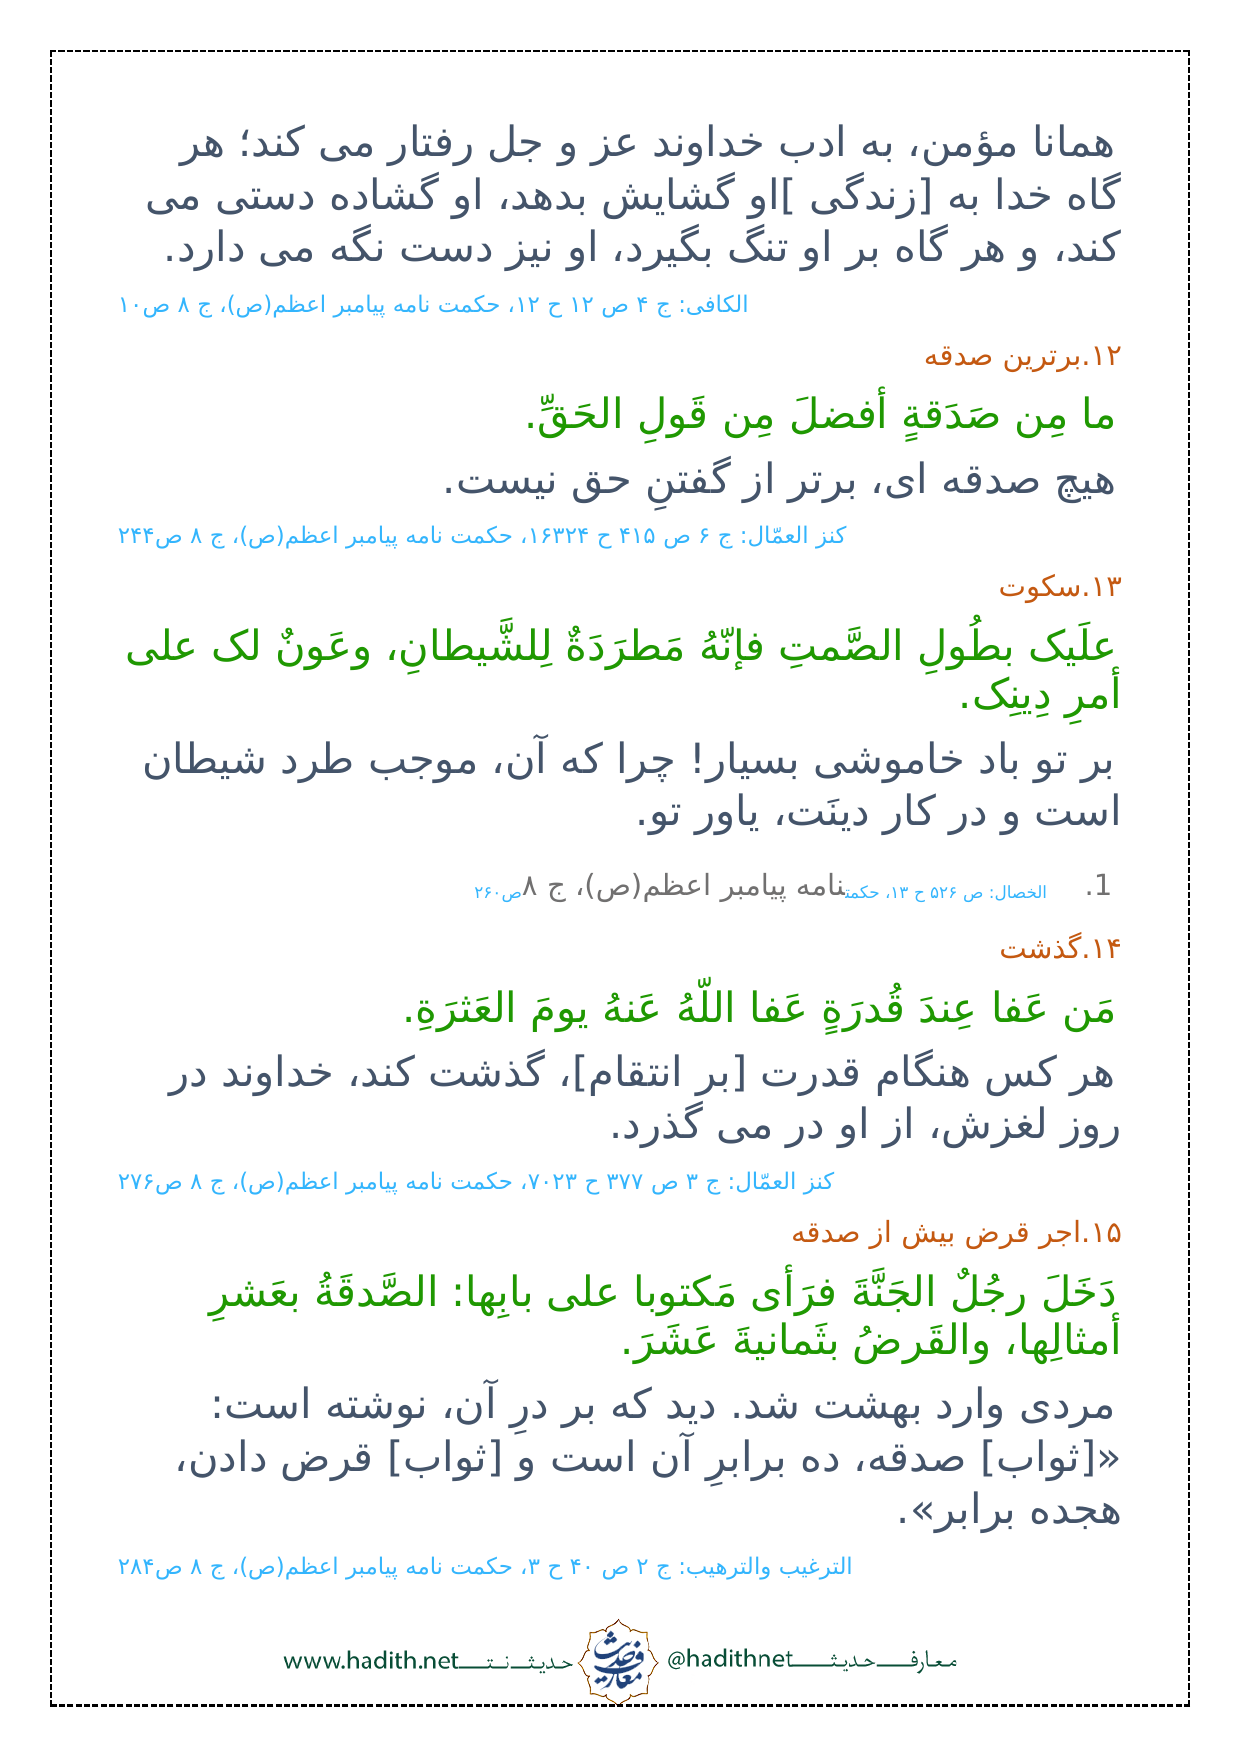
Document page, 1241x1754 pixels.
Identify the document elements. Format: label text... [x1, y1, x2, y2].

subtitle هر کس هنگام قدرت [بر انتقام]، گذشت کند، خداوند در روز لغزش، از او در می گذرد. [118, 1048, 1122, 1149]
subtitle همانا مؤمن، به ادب خداوند عز و جل رفتار می کند؛ هر گاه خدا به [زندگی ]او گشایش بدهد، او گشاده دستی می کند، و هر گاه بر او تنگ بگیرد، او نیز دست نگه می دارد. [118, 118, 1122, 271]
subtitle ۱۵.اجر قرض بیش از صدقه [118, 1215, 1122, 1249]
subtitle ۱۴.گذشت [118, 931, 1122, 965]
subtitle بر تو باد خاموشی بسیار! چرا که آن، موجب طرد شیطان است و در کار دینَت، یاور تو. [118, 734, 1122, 835]
subtitle هیچ صدقه ای، برتر از گفتنِ حق نیست. [118, 454, 1122, 503]
text مَن عَفا عِندَ قُدرَةٍ عَفا اللّهُ عَنهُ یومَ العَثرَةِ. [118, 984, 1122, 1032]
text الترغیب والترهیب: ج ۲ ص ۴۰ ح ۳، حکمت نامه پیامبر اعظم(ص)، ج ۸ ص۲۸۴ [118, 1553, 1122, 1580]
subtitle مردی وارد بهشت شد. دید که بر درِ آن، نوشته است: «[ثواب] صدقه، ده برابرِ آن است و [ثواب] قرض دادن، هجده برابر». [118, 1380, 1122, 1534]
picture [283, 1618, 957, 1707]
subtitle ۱۲.برترین صدقه [118, 338, 1122, 372]
text ما مِن صَدَقةٍ أفضلَ مِن قَولِ الحَقِّ. [118, 390, 1122, 439]
text دَخَلَ رجُلٌ الجَنَّةَ فرَأی مَکتوبا علی بابِها: الصَّدقَةُ بعَشرِ أمثالِها، والقَرضُ بثَمانیةَ عَشَرَ. [118, 1268, 1122, 1365]
list الخصال: ص ۵۲۶ ح ۱۳، حکمتنامه پیامبر اعظم(ص)، ج ۸ص۲۶۰ [118, 868, 1084, 902]
subtitle ۱۳.سکوت [118, 569, 1122, 603]
text الکافی: ج ۴ ص ۱۲ ح ۱۲، حکمت نامه پیامبر اعظم(ص)، ج ۸ ص۱۰ [118, 291, 1122, 318]
text کنز العمّال: ج ۳ ص ۳۷۷ ح ۷۰۲۳، حکمت نامه پیامبر اعظم(ص)، ج ۸ ص۲۷۶ [118, 1168, 1122, 1195]
text علَیک بطُولِ الصَّمتِ فإنّهُ مَطرَدَةٌ لِلشَّیطانِ، وعَونٌ لک علی أمرِ دِینِک. [118, 622, 1122, 719]
text کنز العمّال: ج ۶ ص ۴۱۵ ح ۱۶۳۲۴، حکمت نامه پیامبر اعظم(ص)، ج ۸ ص۲۴۴ [118, 522, 1122, 549]
